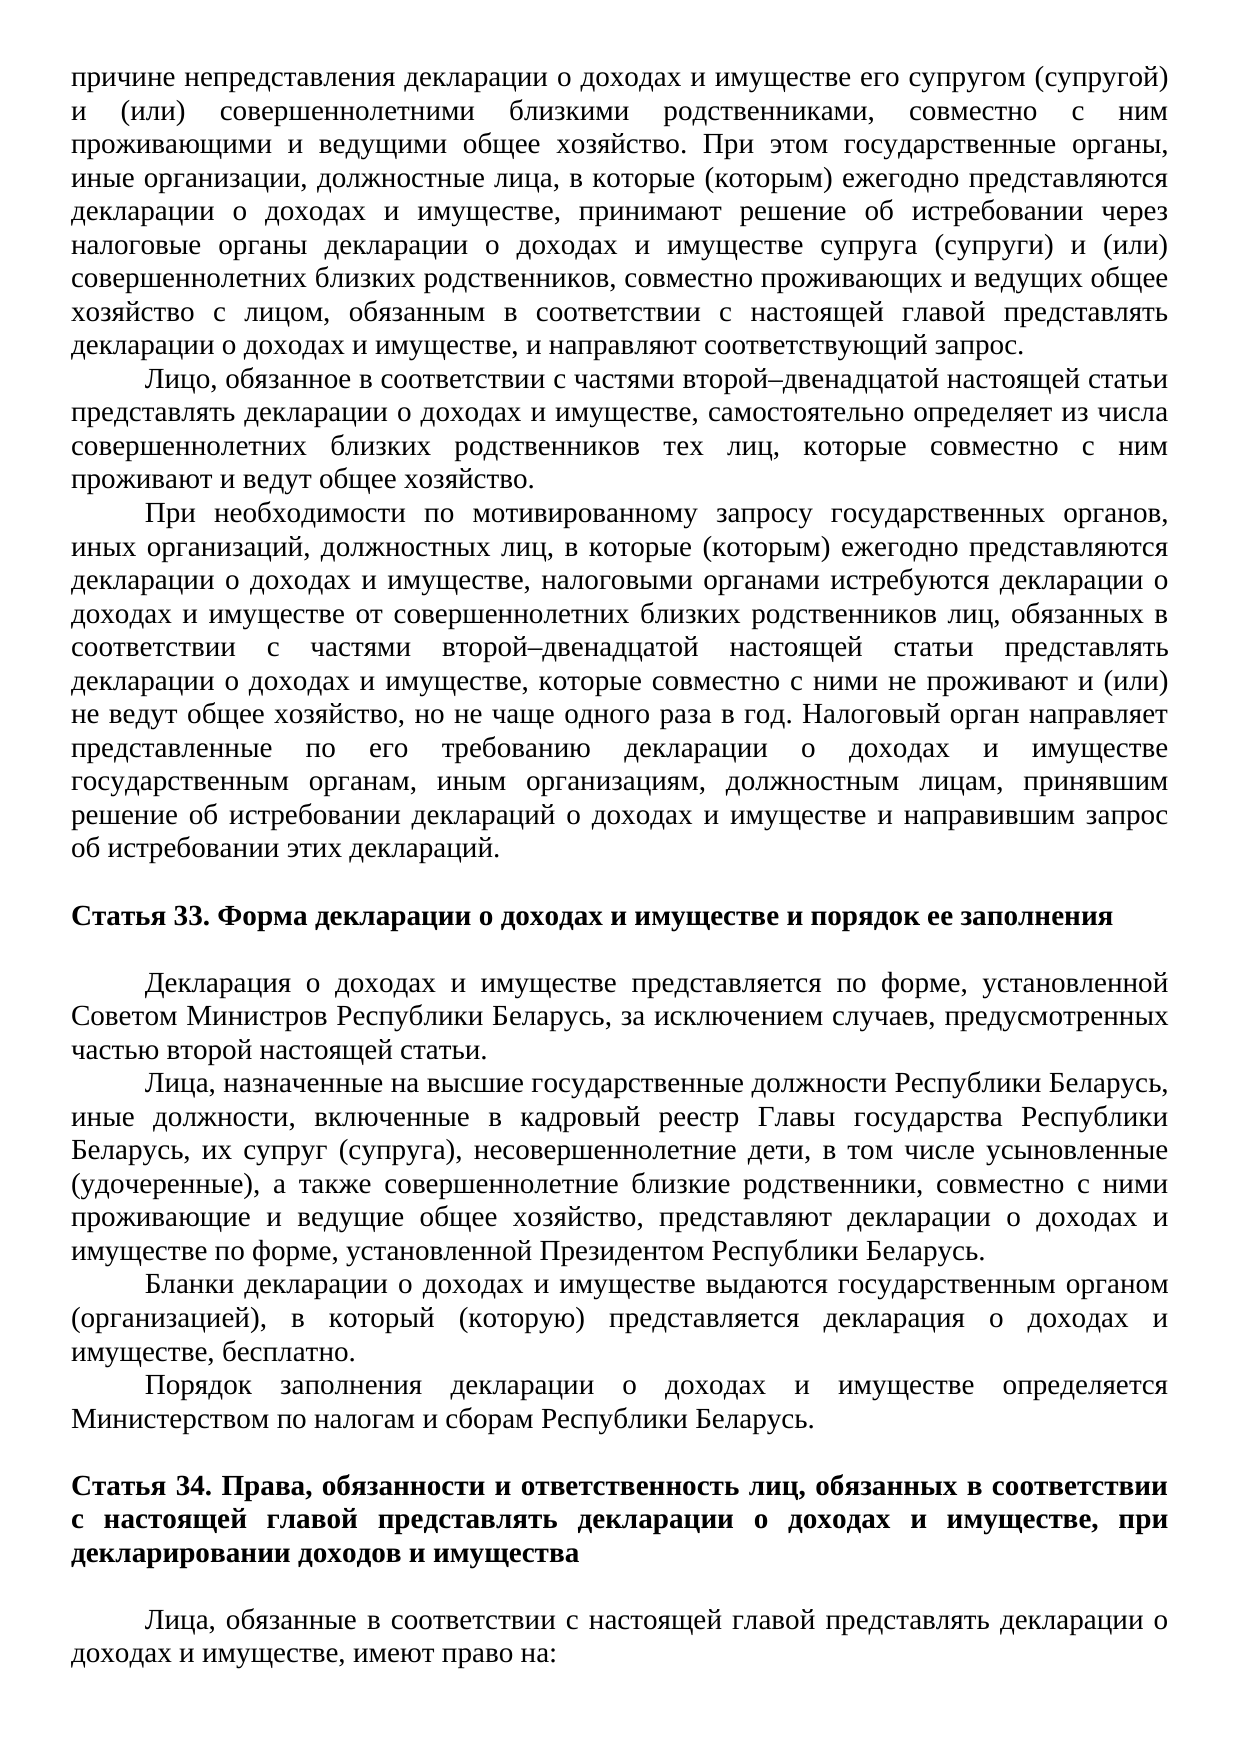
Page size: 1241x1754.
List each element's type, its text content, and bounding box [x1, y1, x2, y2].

text Порядок заполнения декларации о доходах и имуществе определяется Министерством по налогам и сборам Республики Беларусь. [71, 1367, 1169, 1434]
text Лицо, обязанное в соответствии с частями второй–двенадцатой настоящей статьи представлять декларации о доходах и имуществе, самостоятельно определяет из числа совершеннолетних близких родственников тех лиц, которые совместно с ним проживают и ведут общее хозяйство. [71, 361, 1169, 495]
text При необходимости по мотивированному запросу государственных органов, иных организаций, должностных лиц, в которые (которым) ежегодно представляются декларации о доходах и имуществе, налоговыми органами истребуются декларации о доходах и имуществе от совершеннолетних близких родственников лиц, обязанных в соответствии с частями второй–двенадцатой настоящей статьи представлять декларации о доходах и имуществе, которые совместно с ними не проживают и (или) не ведут общее хозяйство, но не чаще одного раза в год. Налоговый орган направляет представленные по его требованию декларации о доходах и имуществе государственным органам, иным организациям, должностным лицам, принявшим решение об истребовании деклараций о доходах и имуществе и направившим запрос об истребовании этих деклараций. [71, 495, 1169, 864]
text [71, 59, 1169, 361]
text Лица, обязанные в соответствии с настоящей главой представлять декларации о доходах и имуществе, имеют право на: [71, 1602, 1169, 1669]
text Бланки декларации о доходах и имуществе выдаются государственным органом (организацией), в который (которую) представляется декларация о доходах и имуществе, бесплатно. [71, 1267, 1169, 1367]
text Декларация о доходах и имуществе представляется по форме, установленной Советом Министров Республики Беларусь, за исключением случаев, предусмотренных частью второй настоящей статьи. [71, 965, 1169, 1065]
text Лица, назначенные на высшие государственные должности Республики Беларусь, иные должности, включенные в кадровый реестр Главы государства Республики Беларусь, их супруг (супруга), несовершеннолетние дети, в том числе усыновленные (удочеренные), а также совершеннолетние близкие родственники, совместно с ними проживающие и ведущие общее хозяйство, представляют декларации о доходах и имуществе по форме, установленной Президентом Республики Беларусь. [71, 1065, 1169, 1267]
text Статья 33. Форма декларации о доходах и имуществе и порядок ее заполнения [71, 898, 1169, 931]
text Статья 34. Права, обязанности и ответственность лиц, обязанных в соответствии с настоящей главой представлять декларации о доходах и имуществе, при декларировании доходов и имущества [71, 1468, 1169, 1568]
